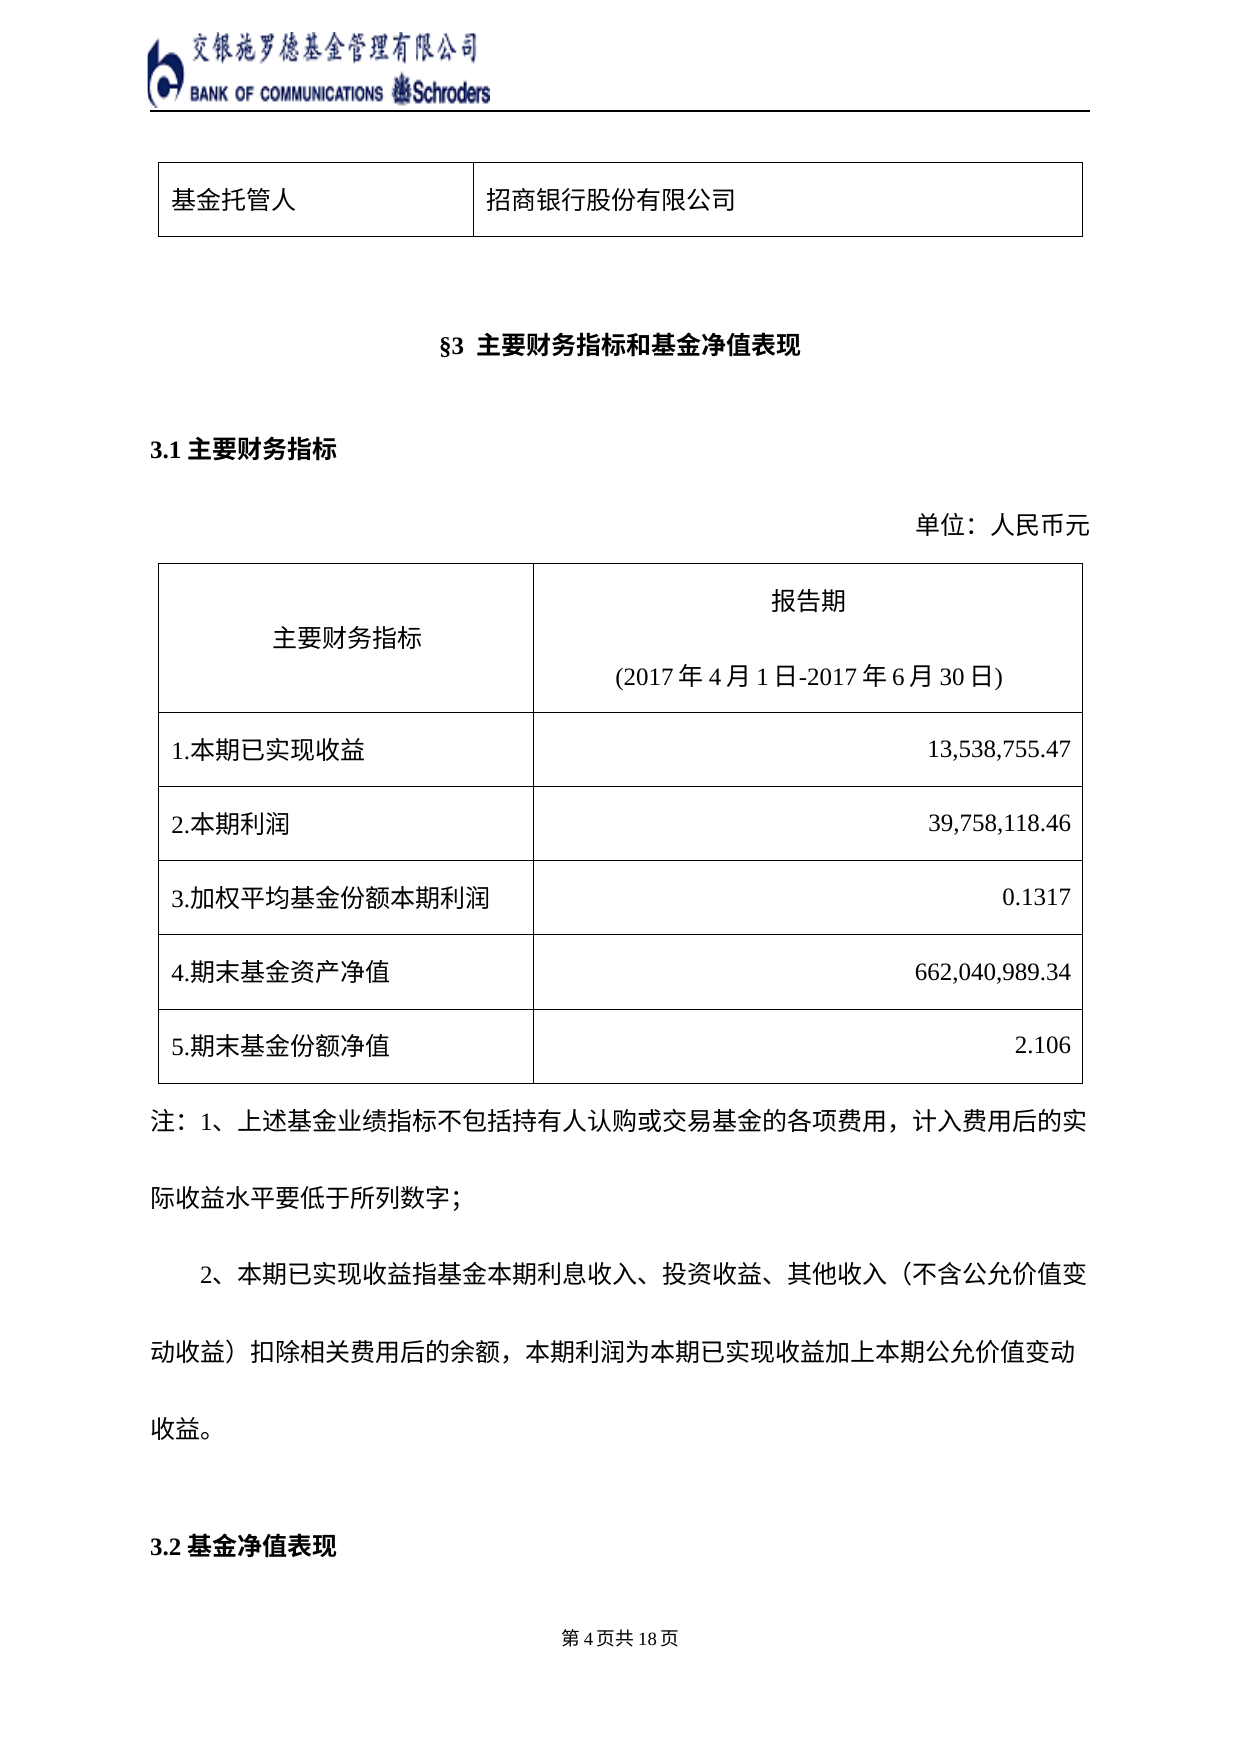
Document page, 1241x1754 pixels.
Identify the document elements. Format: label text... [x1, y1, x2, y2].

text 单位：人民币元 [152, 491, 1090, 556]
table_cell 2.本期利润 [159, 787, 533, 860]
table_cell 5.期末基金份额净值 [159, 1010, 533, 1082]
table_cell 3.加权平均基金份额本期利润 [159, 861, 533, 934]
table_cell 招商银行股份有限公司 [474, 163, 1082, 236]
picture [147, 32, 490, 108]
table_header 主要财务指标 [159, 564, 533, 712]
table_cell 基金托管人 [159, 163, 473, 236]
text 2、本期已实现收益指基金本期利息收入、投资收益、其他收入（不含公允价值变动收益）扣除相关费用后的余额，本期利润为本期已实现收益加上本期公允价值变动收益。 [150, 1240, 1090, 1461]
table_cell 39,758,118.46 [534, 787, 1082, 860]
table_cell 4.期末基金资产净值 [159, 935, 533, 1008]
table_cell 1.本期已实现收益 [159, 713, 533, 786]
table_cell 2.106 [534, 1010, 1082, 1082]
table_header 报告期 (2017年4月1日-2017年6月30日) [534, 564, 1082, 712]
table_cell 13,538,755.47 [534, 713, 1082, 786]
text 注：1、上述基金业绩指标不包括持有人认购或交易基金的各项费用，计入费用后的实际收益水平要低于所列数字； [150, 1087, 1090, 1229]
table_cell 662,040,989.34 [534, 935, 1082, 1008]
text 3.2 基金净值表现 [150, 1512, 1090, 1577]
table_cell 0.1317 [534, 861, 1082, 934]
subtitle §3 主要财务指标和基金净值表现 [150, 311, 1090, 376]
text 3.1 主要财务指标 [150, 416, 1090, 481]
